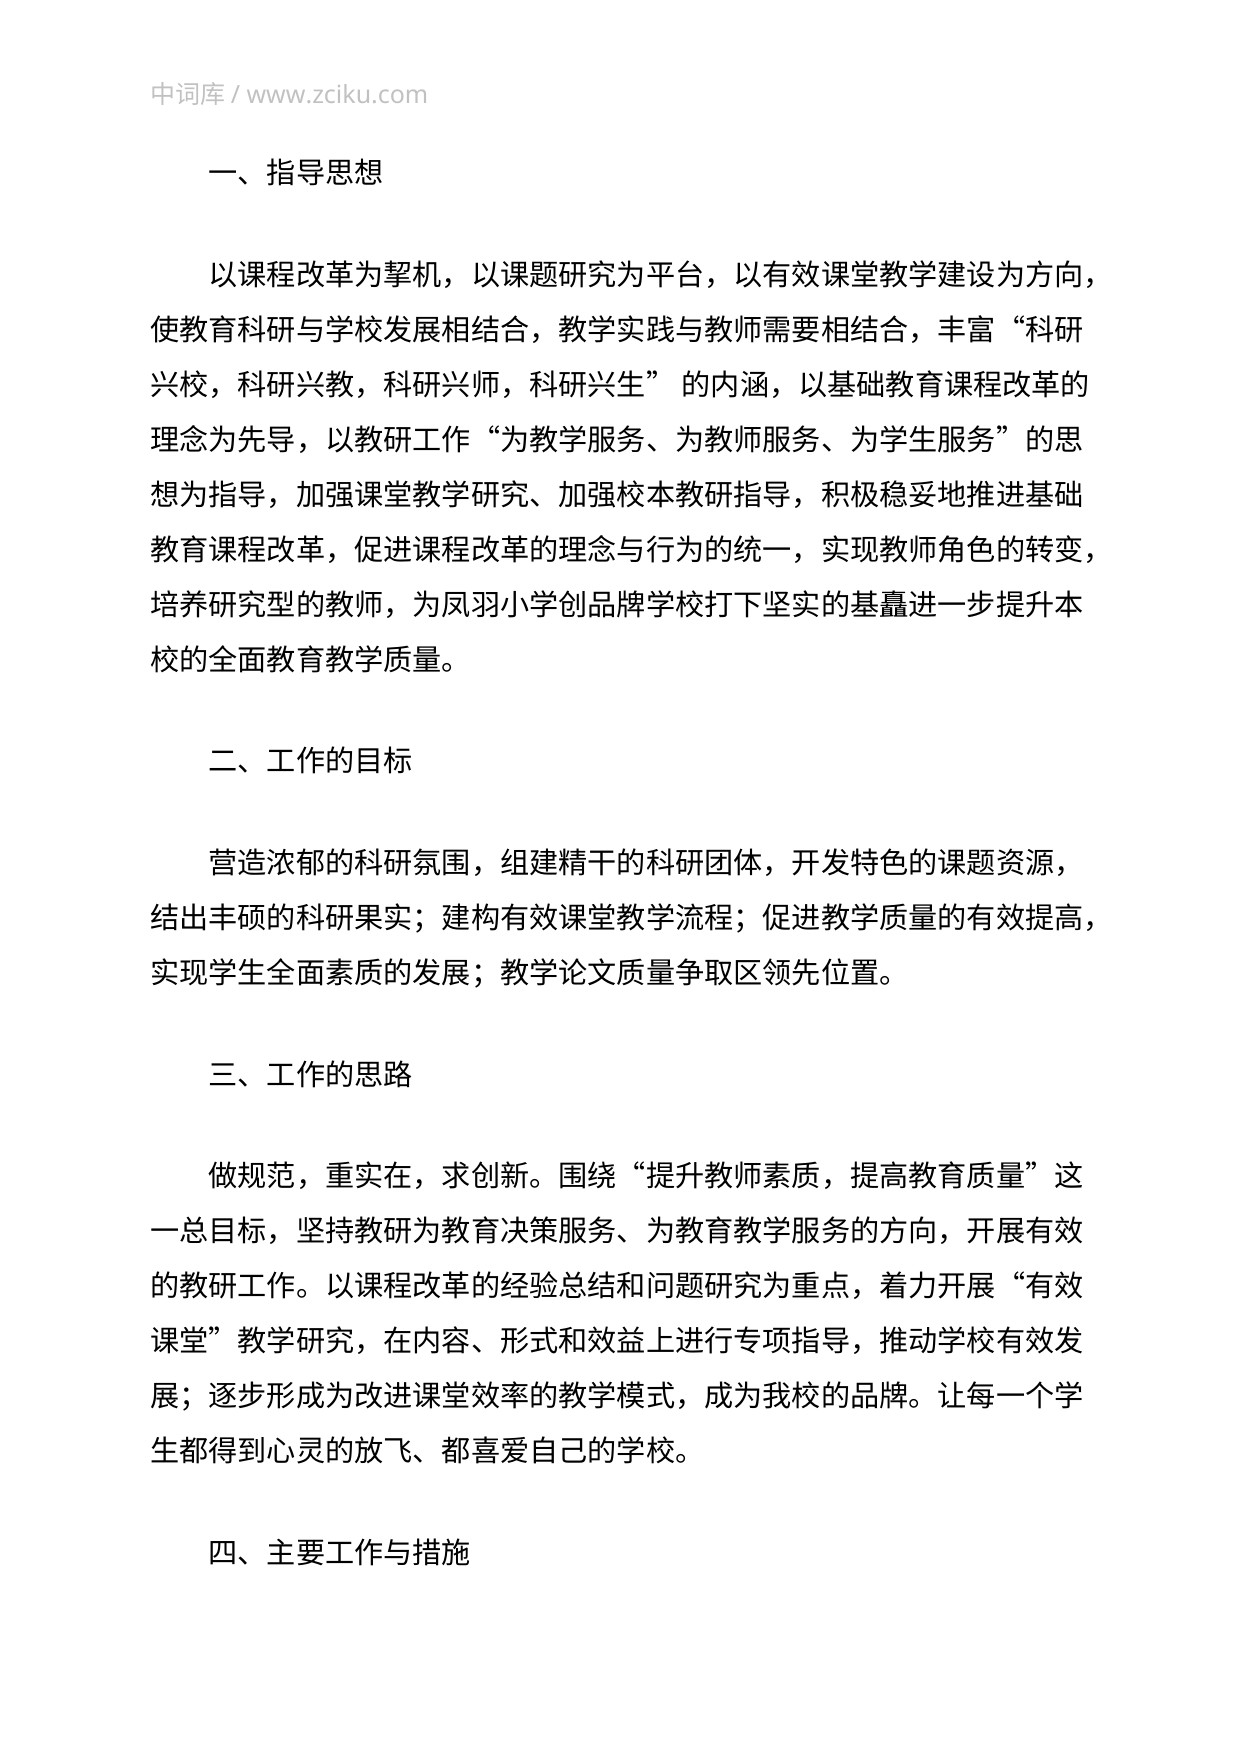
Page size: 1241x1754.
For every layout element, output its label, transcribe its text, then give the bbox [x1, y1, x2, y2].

text 以课程改革为挈机，以课题研究为平台，以有效课堂教学建设为方向，使教育科研与学校发展相结合，教学实践与教师需要相结合，丰富“科研兴校，科研兴教，科研兴师，科研兴生” 的内涵，以基础教育课程改革的理念为先导，以教研工作“为教学服务、为教师服务、为学生服务”的思想为指导，加强课堂教学研究、加强校本教研指导，积极稳妥地推进基础教育课程改革，促进课程改革的理念与行为的统一，实现教师角色的转变，培养研究型的教师，为凤羽小学创品牌学校打下坚实的基矗进一步提升本校的全面教育教学质量。 [150, 252, 1090, 678]
text 营造浓郁的科研氛围，组建精干的科研团体，开发特色的课题资源，结出丰硕的科研果实；建构有效课堂教学流程；促进教学质量的有效提高，实现学生全面素质的发展；教学论文质量争取区领先位置。 [150, 839, 1090, 992]
text 一、指导思想 [150, 150, 1090, 192]
text 三、工作的思路 [150, 1051, 1090, 1093]
text 做规范，重实在，求创新。围绕“提升教师素质，提高教育质量”这一总目标，坚持教研为教育决策服务、为教育教学服务的方向，开展有效的教研工作。以课程改革的经验总结和问题研究为重点，着力开展“有效课堂”教学研究，在内容、形式和效益上进行专项指导，推动学校有效发展；逐步形成为改进课堂效率的教学模式，成为我校的品牌。让每一个学生都得到心灵的放飞、都喜爱自己的学校。 [150, 1153, 1090, 1470]
text 四、主要工作与措施 [150, 1529, 1090, 1571]
text 二、工作的目标 [150, 738, 1090, 780]
